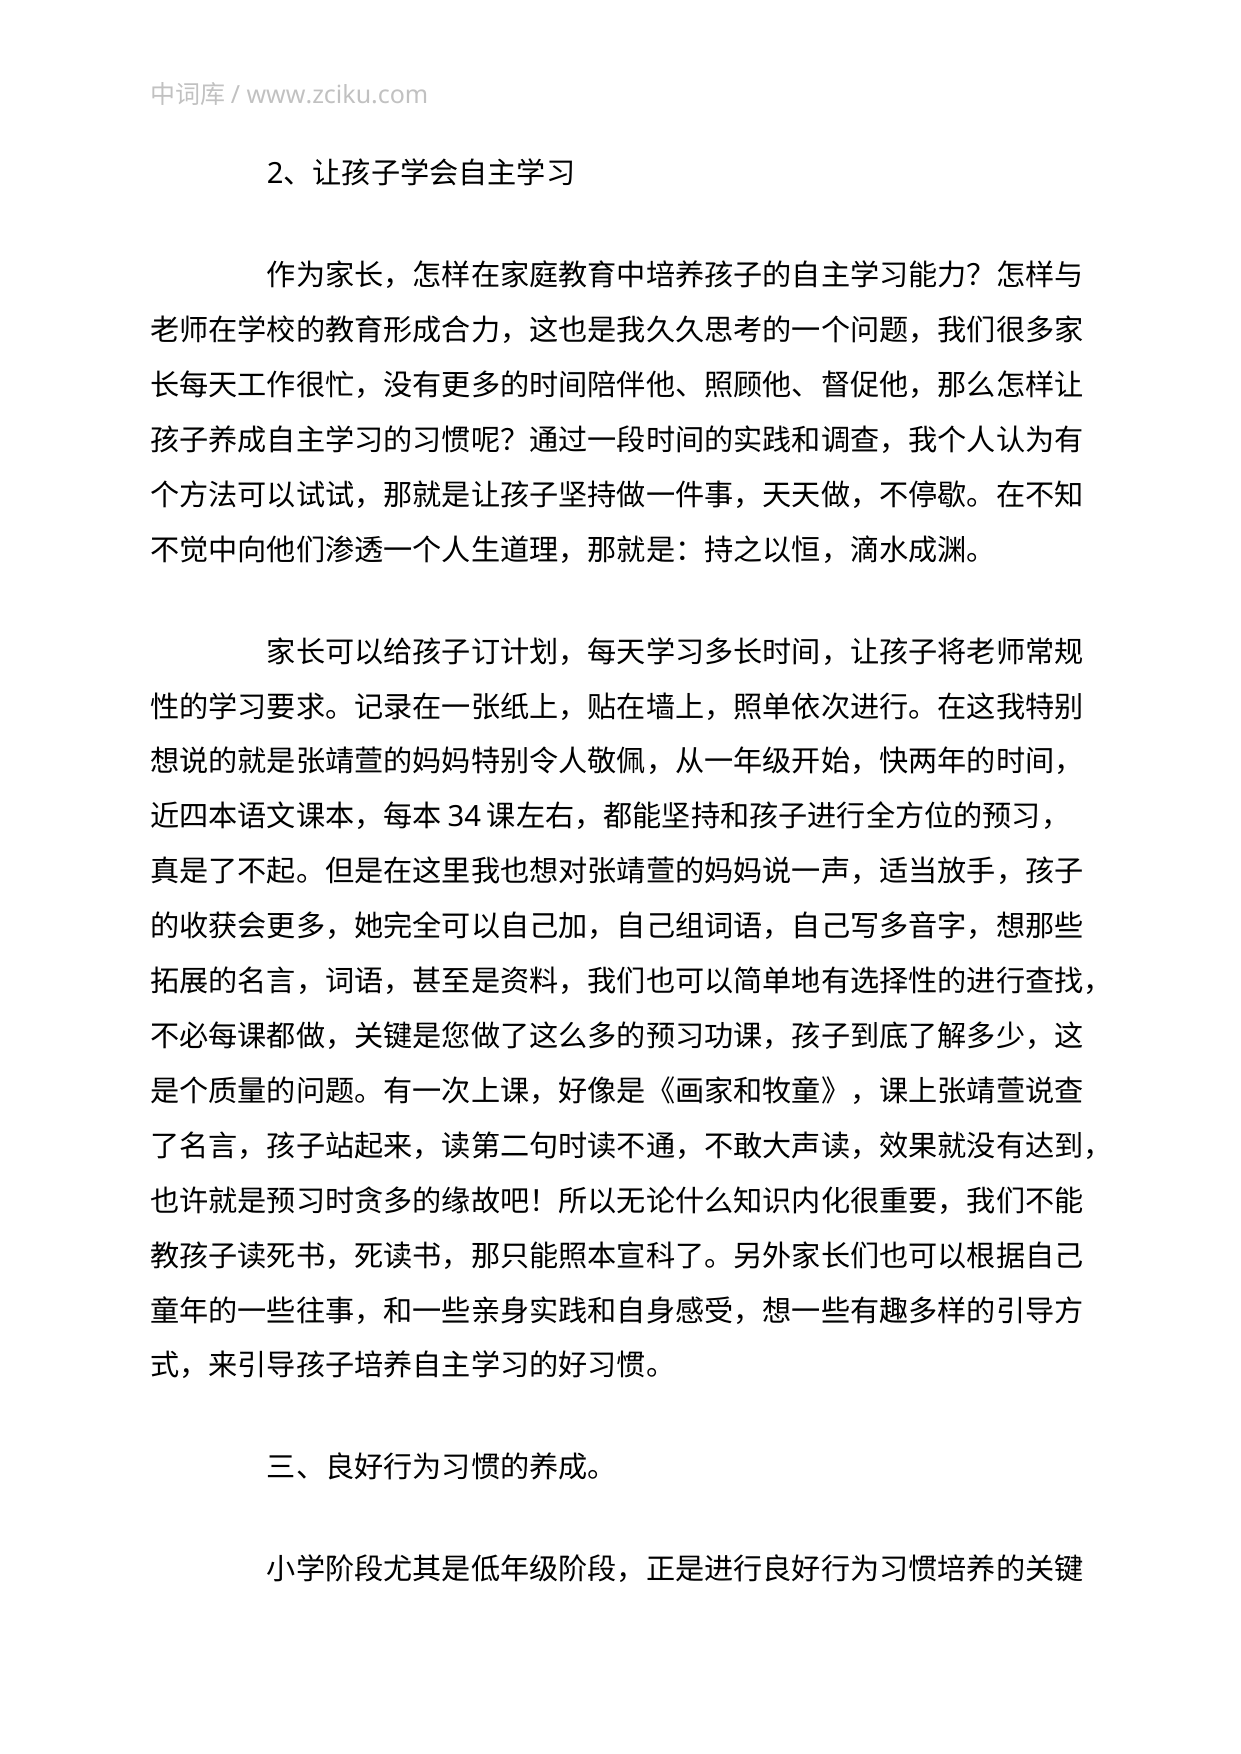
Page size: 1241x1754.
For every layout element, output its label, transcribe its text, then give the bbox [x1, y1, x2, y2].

text 2、让孩子学会自主学习 [150, 150, 1090, 192]
text 三、良好行为习惯的养成。 [150, 1444, 1090, 1486]
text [150, 1546, 1090, 1588]
text 家长可以给孩子订计划，每天学习多长时间，让孩子将老师常规性的学习要求。记录在一张纸上，贴在墙上，照单依次进行。在这我特别想说的就是张靖萱的妈妈特别令人敬佩，从一年级开始，快两年的时间，近四本语文课本，每本34课左右，都能坚持和孩子进行全方位的预习，真是了不起。但是在这里我也想对张靖萱的妈妈说一声，适当放手，孩子的收获会更多，她完全可以自己加，自己组词语，自己写多音字，想那些拓展的名言，词语，甚至是资料，我们也可以简单地有选择性的进行查找，不必每课都做，关键是您做了这么多的预习功课，孩子到底了解多少，这是个质量的问题。有一次上课，好像是《画家和牧童》，课上张靖萱说查了名言，孩子站起来，读第二句时读不通，不敢大声读，效果就没有达到，也许就是预习时贪多的缘故吧！所以无论什么知识内化很重要，我们不能教孩子读死书，死读书，那只能照本宣科了。另外家长们也可以根据自己童年的一些往事，和一些亲身实践和自身感受，想一些有趣多样的引导方式，来引导孩子培养自主学习的好习惯。 [150, 628, 1090, 1384]
text 作为家长，怎样在家庭教育中培养孩子的自主学习能力？怎样与老师在学校的教育形成合力，这也是我久久思考的一个问题，我们很多家长每天工作很忙，没有更多的时间陪伴他、照顾他、督促他，那么怎样让孩子养成自主学习的习惯呢？通过一段时间的实践和调查，我个人认为有个方法可以试试，那就是让孩子坚持做一件事，天天做，不停歇。在不知不觉中向他们渗透一个人生道理，那就是：持之以恒，滴水成渊。 [150, 252, 1090, 569]
